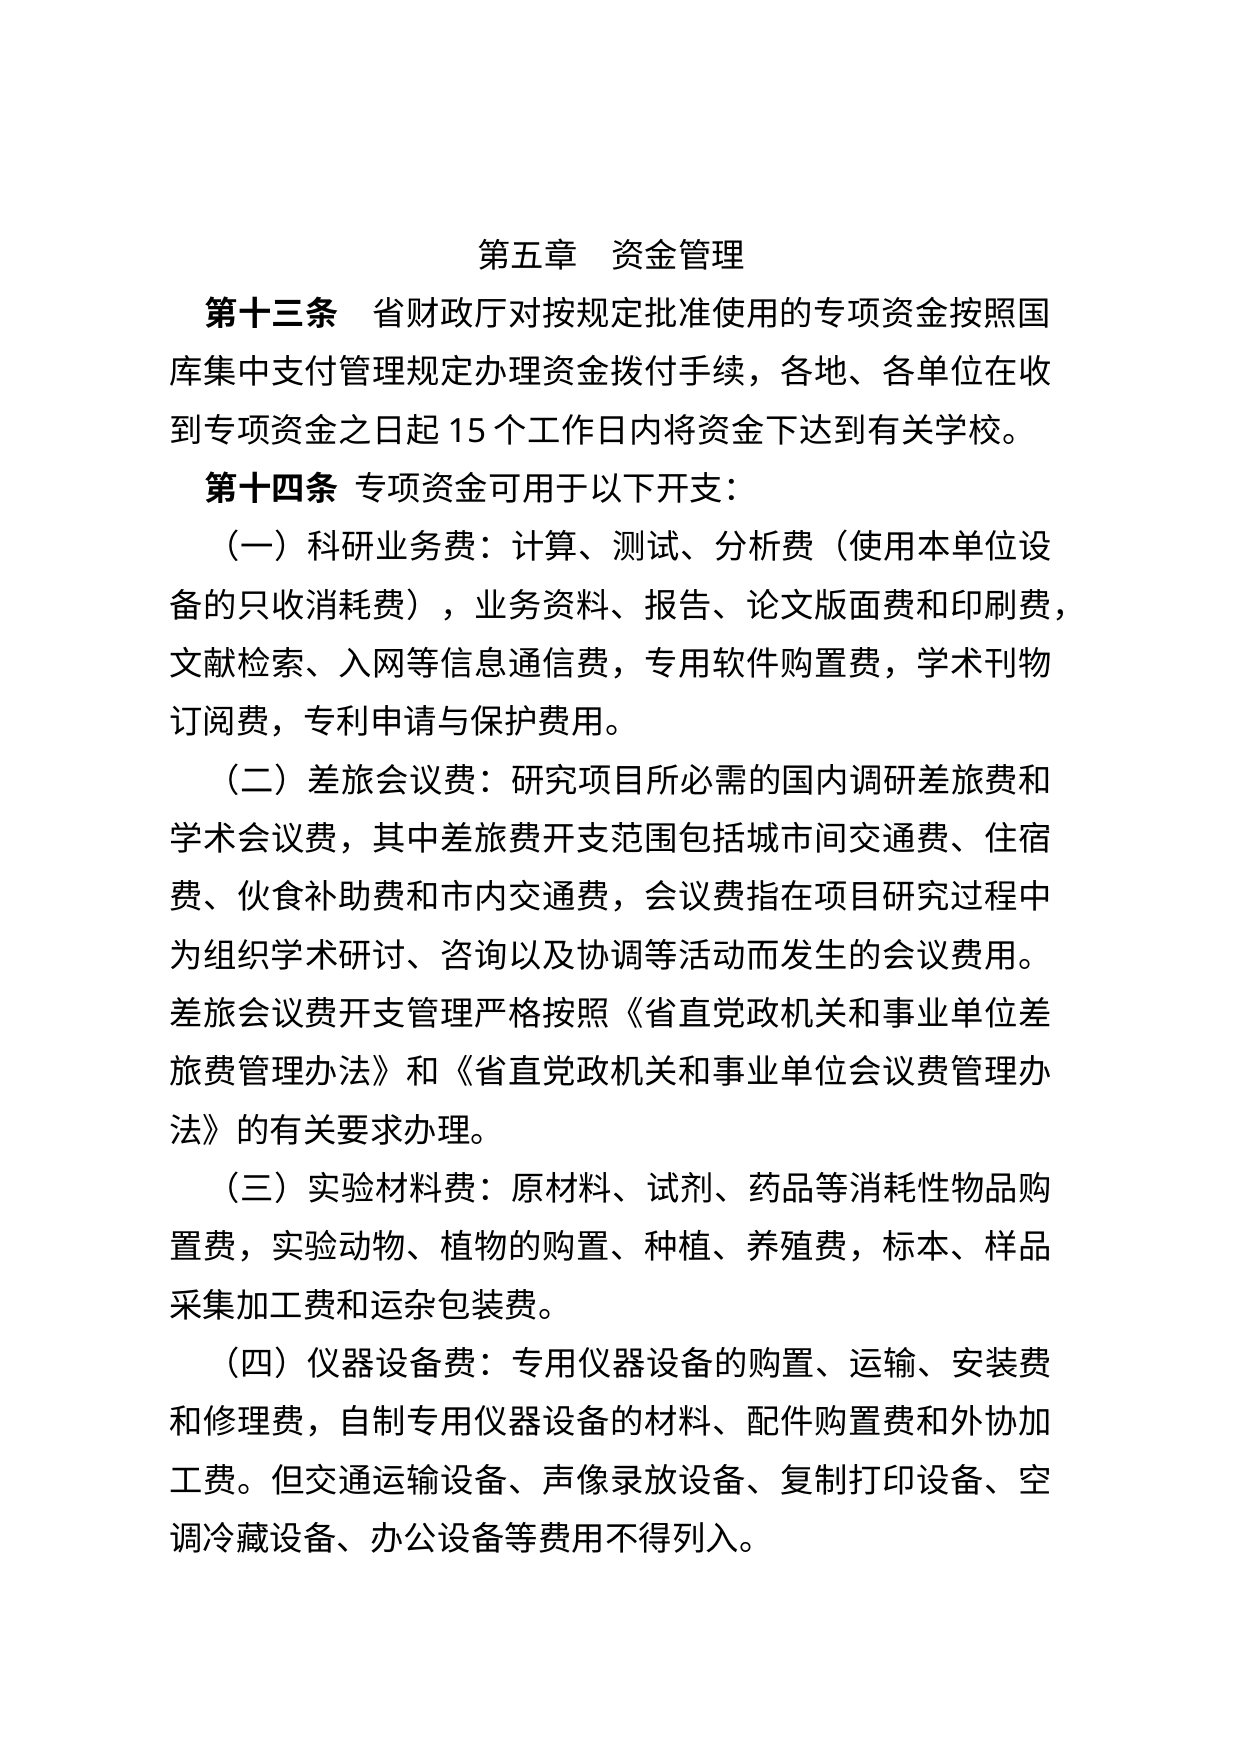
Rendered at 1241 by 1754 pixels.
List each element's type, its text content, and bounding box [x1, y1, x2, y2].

text （四）仪器设备费：专用仪器设备的购置、运输、安装费和修理费，自制专用仪器设备的材料、配件购置费和外协加工费。但交通运输设备、声像录放设备、复制打印设备、空调冷藏设备、办公设备等费用不得列入。 [169, 1329, 1053, 1562]
text （二）差旅会议费：研究项目所必需的国内调研差旅费和学术会议费，其中差旅费开支范围包括城市间交通费、住宿费、伙食补助费和市内交通费，会议费指在项目研究过程中为组织学术研讨、咨询以及协调等活动而发生的会议费用。差旅会议费开支管理严格按照《省直党政机关和事业单位差旅费管理办法》和《省直党政机关和事业单位会议费管理办法》的有关要求办理。 [169, 745, 1053, 1154]
text 第五章 资金管理 [169, 220, 1053, 279]
text 第十四条 专项资金可用于以下开支： [169, 454, 1053, 512]
text （三）实验材料费：原材料、试剂、药品等消耗性物品购置费，实验动物、植物的购置、种植、养殖费，标本、样品采集加工费和运杂包装费。 [169, 1154, 1053, 1329]
text 第十三条 省财政厅对按规定批准使用的专项资金按照国库集中支付管理规定办理资金拨付手续，各地、各单位在收到专项资金之日起15个工作日内将资金下达到有关学校。 [169, 279, 1053, 454]
text （一）科研业务费：计算、测试、分析费（使用本单位设备的只收消耗费），业务资料、报告、论文版面费和印刷费，文献检索、入网等信息通信费，专用软件购置费，学术刊物订阅费，专利申请与保护费用。 [169, 512, 1053, 745]
